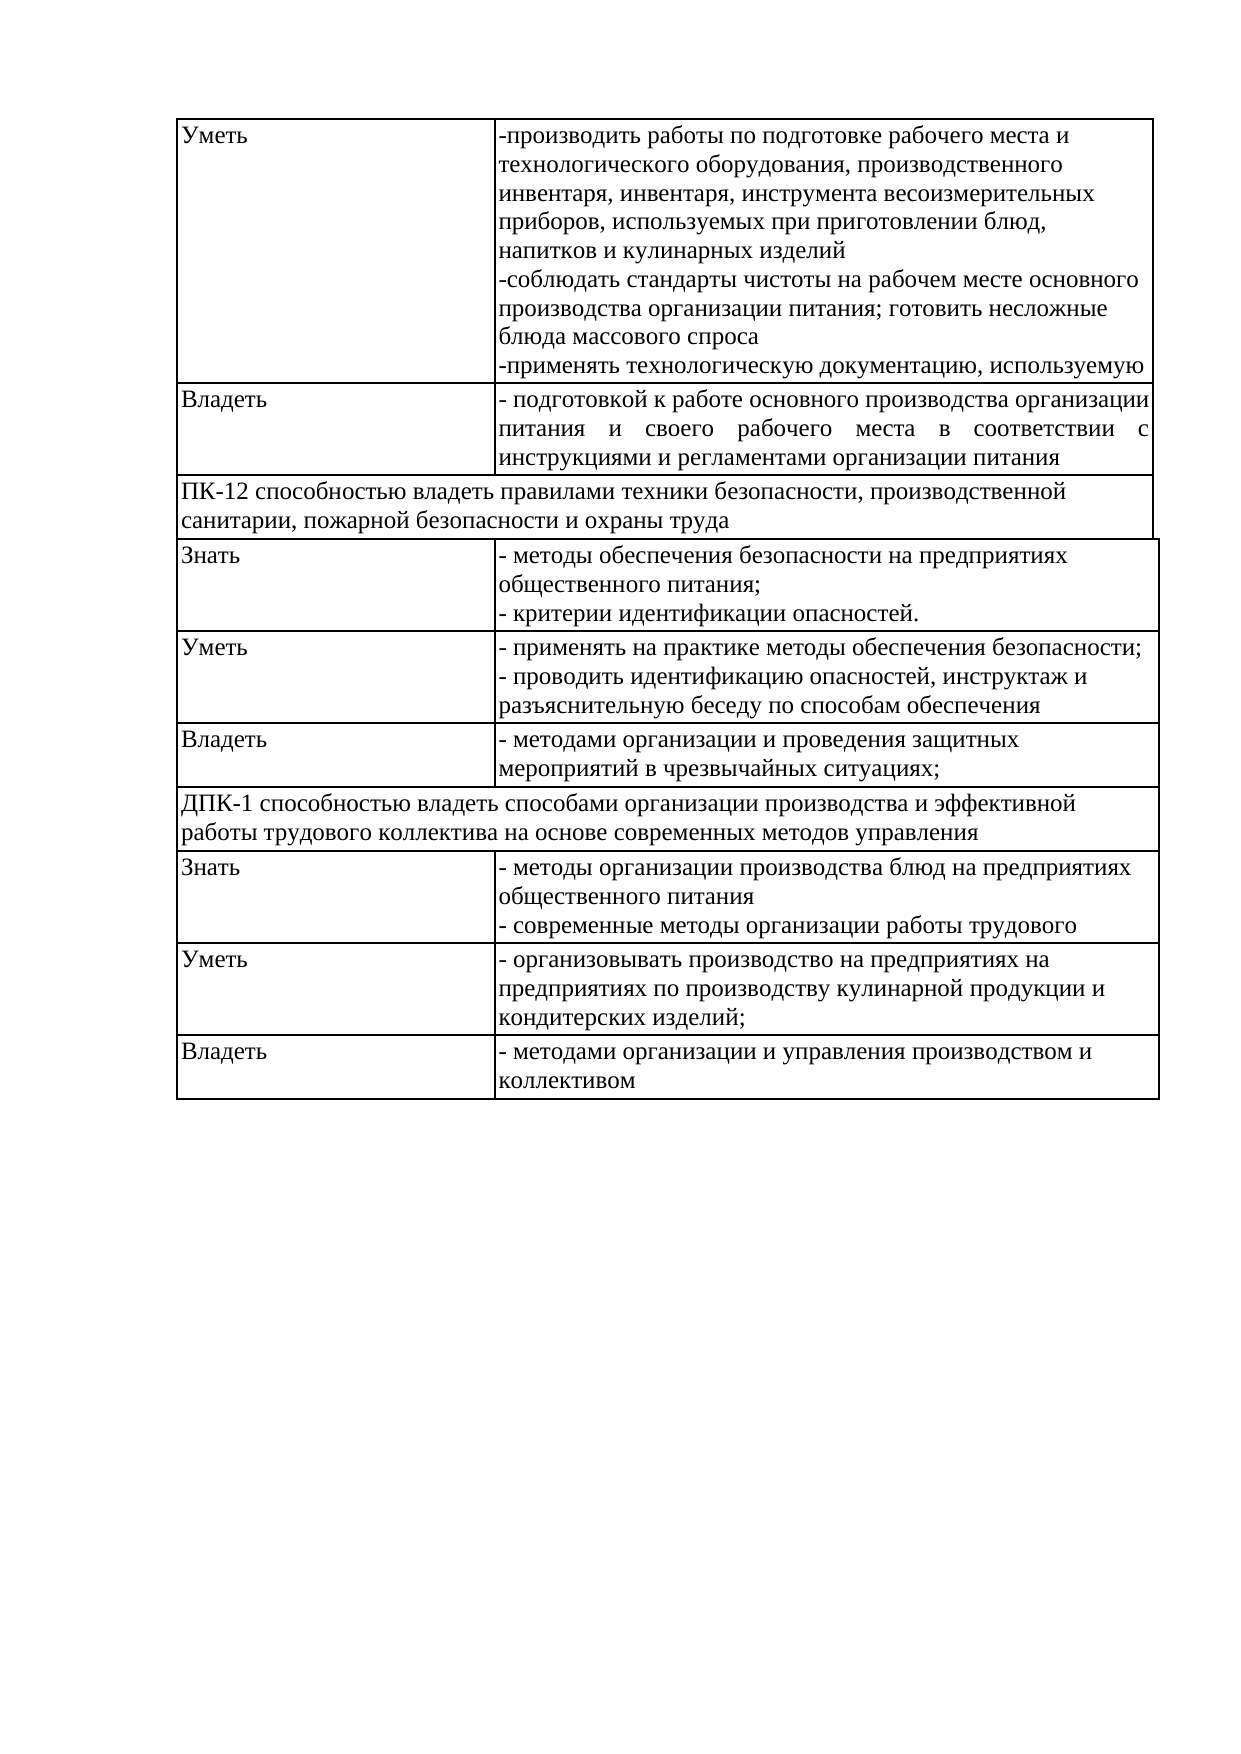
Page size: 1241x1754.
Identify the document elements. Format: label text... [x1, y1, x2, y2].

table_cell Уметь [178, 120, 494, 382]
table_cell Владеть [178, 724, 494, 786]
table_cell - применять на практике методы обеспечения безопасности; - проводить идентификацию опасностей, инструктаж и разъяснительную беседу по способам обеспечения безопасности. [496, 632, 1158, 722]
table_cell - подготовкой к работе основного производства организации питания и своего рабочего места в соответствии с инструкциями и регламентами организации питания [496, 384, 1152, 474]
table_cell - методы обеспечения безопасности на предприятиях общественного питания; - критерии идентификации опасностей. [496, 540, 1158, 630]
table_cell Знать [178, 852, 494, 942]
table_cell Уметь [178, 632, 494, 722]
table_cell ПК-12 способностью владеть правилами техники безопасности, производственной санитарии, пожарной безопасности и охраны труда [178, 476, 1152, 538]
table_cell ДПК-1 способностью владеть способами организации производства и эффективной работы трудового коллектива на основе современных методов управления [178, 788, 1158, 850]
table_cell - методами организации и проведения защитных мероприятий в чрезвычайных ситуациях; [496, 724, 1158, 786]
table_cell -производить работы по подготовке рабочего места и технологического оборудования, производственного инвентаря, инвентаря, инструмента весоизмерительных приборов, используемых при приготовлении блюд, напитков и кулинарных изделий -соблюдать стандарты чистоты на рабочем месте основного производства организации питания; готовить несложные блюда массового спроса -применять технологическую документацию, используемую при производстве блюд, напитков и кулинарных изделий [496, 120, 1152, 382]
table_cell - организовывать производство на предприятиях на предприятиях по производству кулинарной продукции и кондитерских изделий; - создать благоприятный психологический климат в коллективе [496, 944, 1158, 1034]
table_cell Уметь [178, 944, 494, 1034]
table_cell Владеть [178, 384, 494, 474]
table_cell - методами организации и управления производством и коллективом [496, 1036, 1158, 1098]
table_cell Владеть [178, 1036, 494, 1098]
table_cell Знать [178, 540, 494, 630]
table_cell - методы организации производства блюд на предприятиях общественного питания - современные методы организации работы трудового коллектива [496, 852, 1158, 942]
